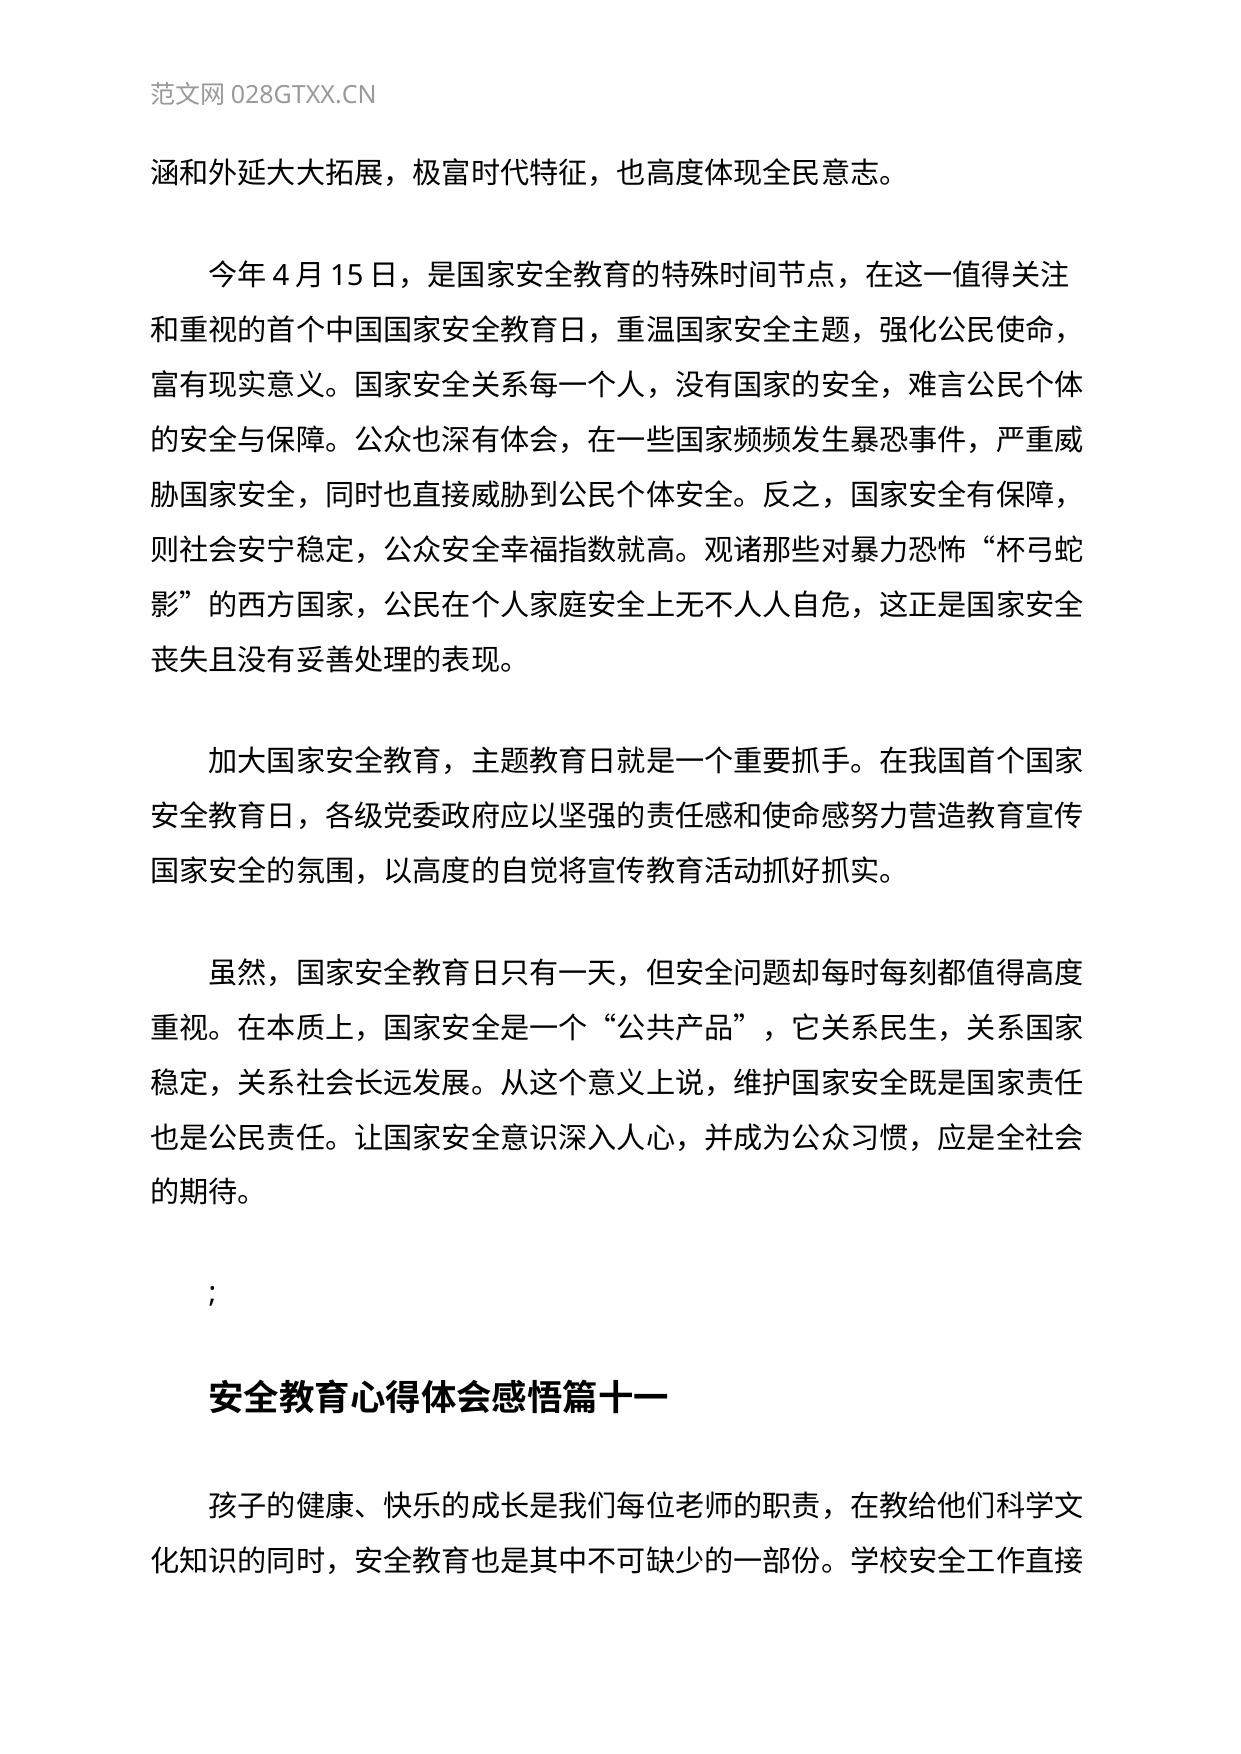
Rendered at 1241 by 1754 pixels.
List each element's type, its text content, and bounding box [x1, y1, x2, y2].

text ; [150, 1271, 1090, 1311]
text 今年4月15日，是国家安全教育的特殊时间节点，在这一值得关注和重视的首个中国国家安全教育日，重温国家安全主题，强化公民使命，富有现实意义。国家安全关系每一个人，没有国家的安全，难言公民个体的安全与保障。公众也深有体会，在一些国家频频发生暴恐事件，严重威胁国家安全，同时也直接威胁到公民个体安全。反之，国家安全有保障，则社会安宁稳定，公众安全幸福指数就高。观诸那些对暴力恐怖“杯弓蛇影”的西方国家，公民在个人家庭安全上无不人人自危，这正是国家安全丧失且没有妥善处理的表现。 [150, 252, 1090, 678]
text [150, 1483, 1090, 1580]
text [150, 150, 1090, 192]
text 虽然，国家安全教育日只有一天，但安全问题却每时每刻都值得高度重视。在本质上，国家安全是一个“公共产品”，它关系民生，关系国家稳定，关系社会长远发展。从这个意义上说，维护国家安全既是国家责任也是公民责任。让国家安全意识深入人心，并成为公众习惯，应是全社会的期待。 [150, 949, 1090, 1211]
text 安全教育心得体会感悟篇十一 [150, 1369, 1090, 1421]
text 加大国家安全教育，主题教育日就是一个重要抓手。在我国首个国家安全教育日，各级党委政府应以坚强的责任感和使命感努力营造教育宣传国家安全的氛围，以高度的自觉将宣传教育活动抓好抓实。 [150, 738, 1090, 890]
